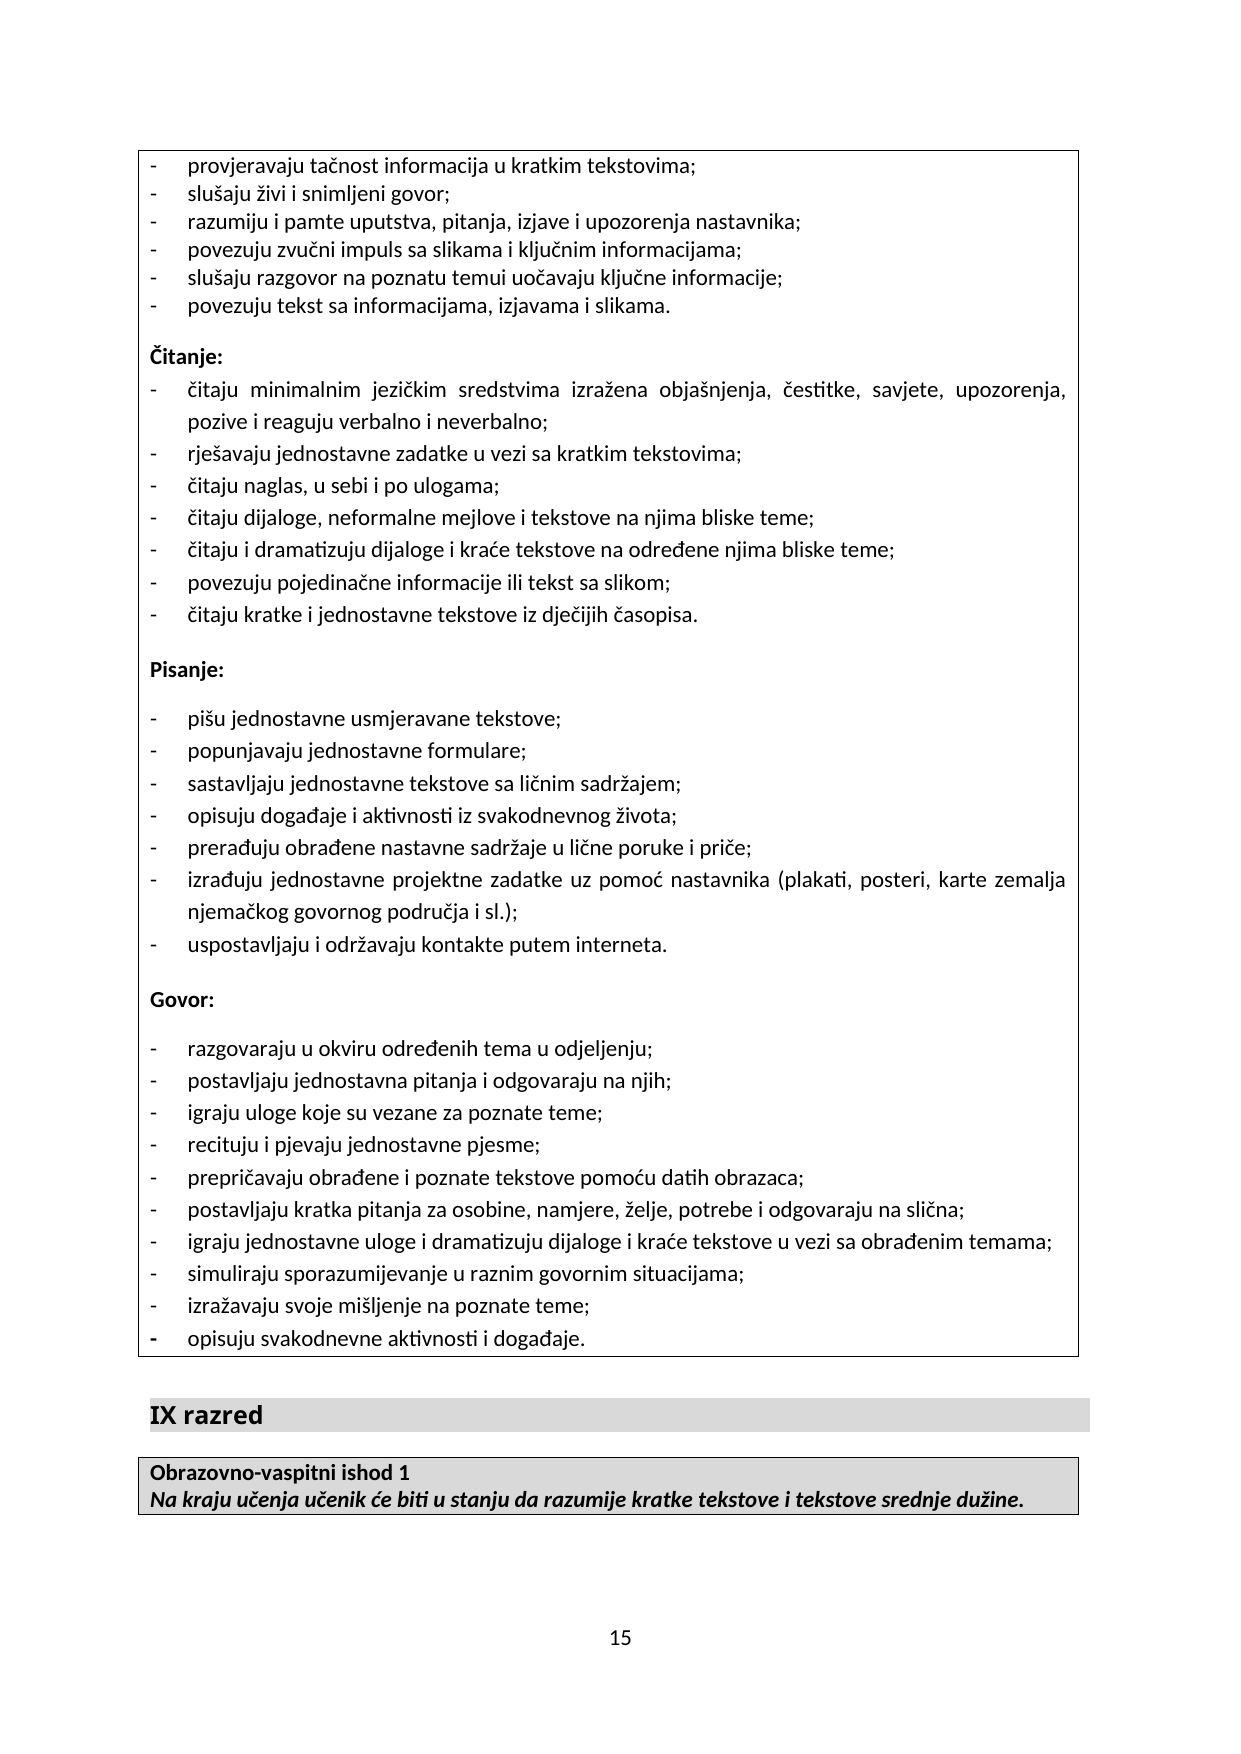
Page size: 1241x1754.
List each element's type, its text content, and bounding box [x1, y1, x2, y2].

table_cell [139, 151, 1078, 1356]
subtitle IX razred [150, 1398, 1090, 1432]
table_header Obrazovno-vaspitni ishod 1 Na kraju učenja učenik će biti u stanju da razumije kratke tekstove i tekstove srednje dužine. [139, 1458, 1078, 1514]
